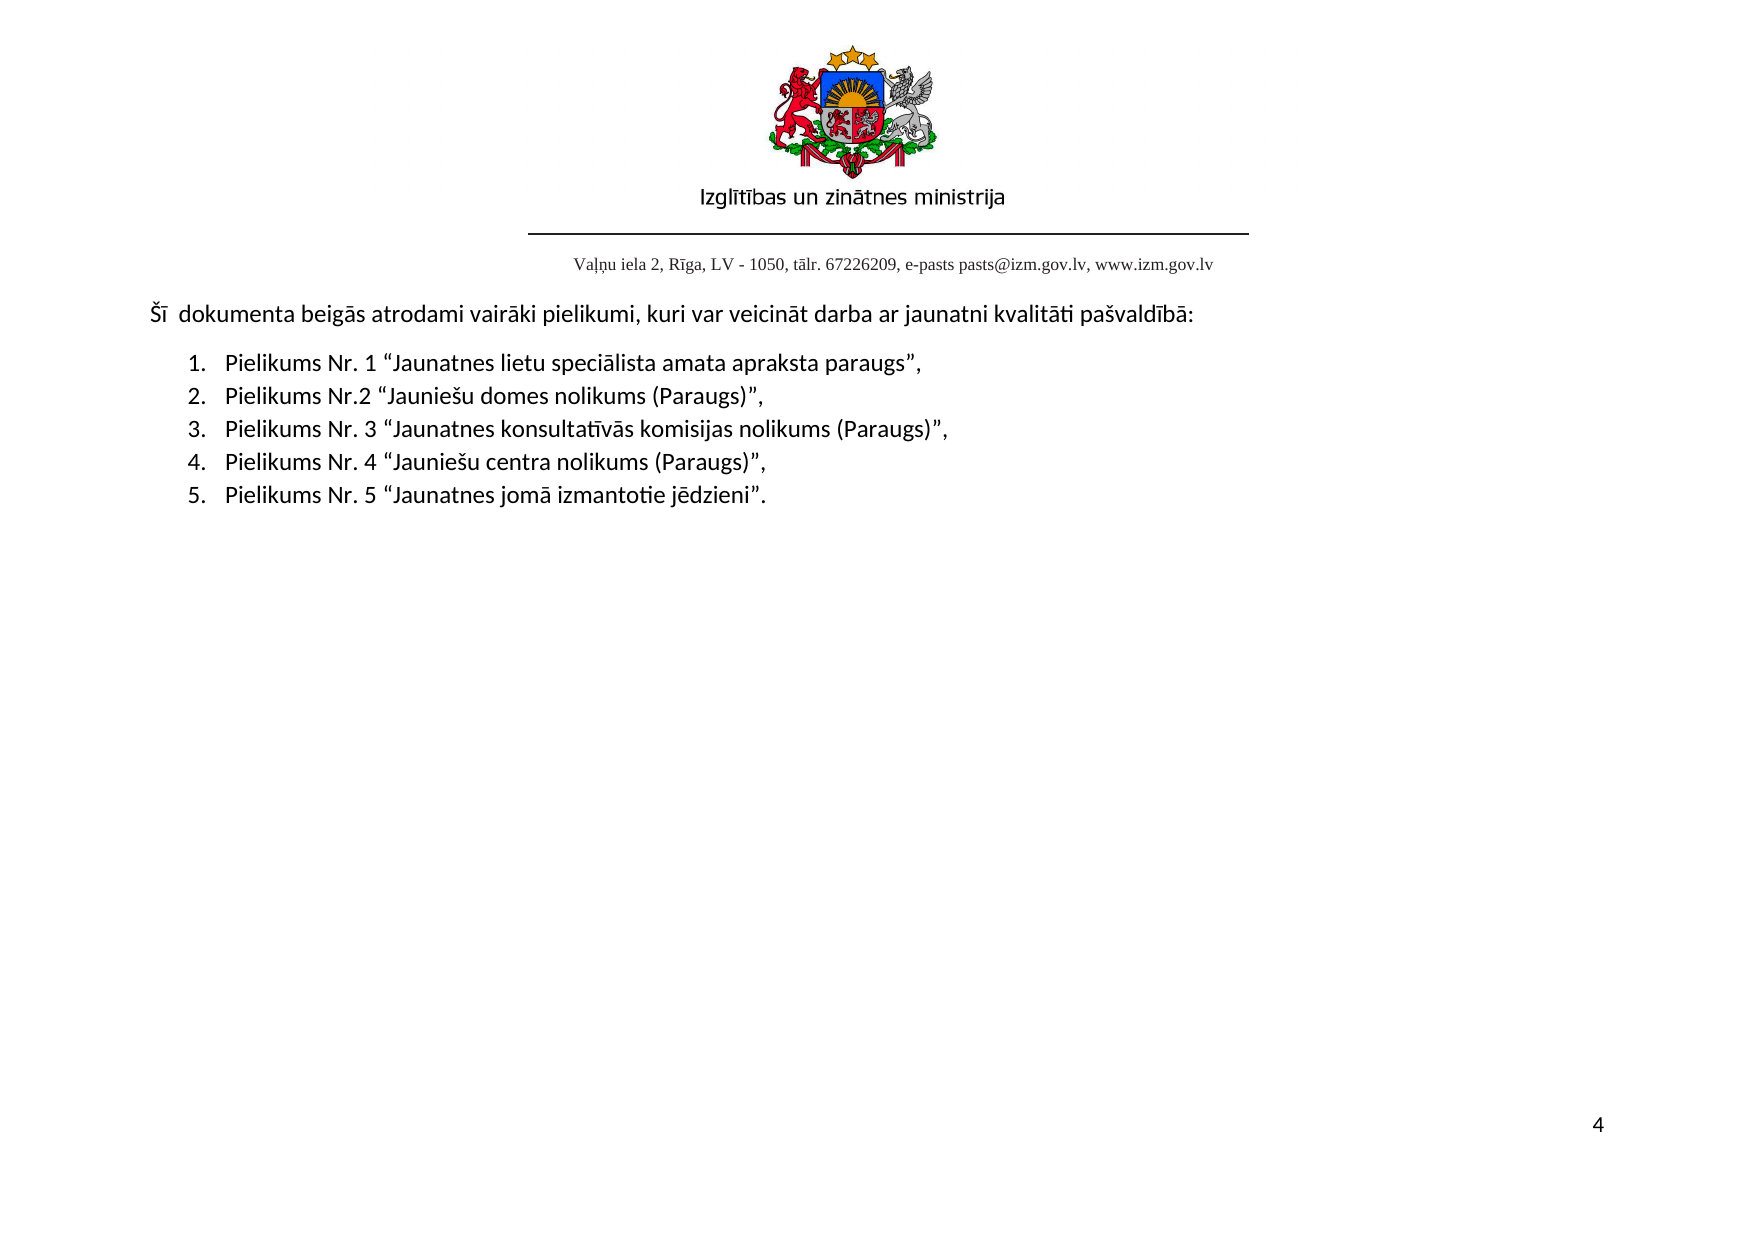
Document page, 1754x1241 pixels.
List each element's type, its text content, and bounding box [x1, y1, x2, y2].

list Pielikums Nr. 4 “Jauniešu centra nolikums (Paraugs)”, [187, 446, 1604, 477]
text Šī dokumenta beigās atrodami vairāki pielikumi, kuri var veicināt darba ar jaunatni kvalitāti pašvaldībā: [150, 298, 1604, 328]
picture [365, 45, 1340, 215]
list Pielikums Nr.2 “Jauniešu domes nolikums (Paraugs)”, [187, 380, 1604, 411]
list Pielikums Nr. 5 “Jaunatnes jomā izmantotie jēdzieni”. [187, 479, 1604, 510]
list Pielikums Nr. 1 “Jaunatnes lietu speciālista amata apraksta paraugs”, [187, 347, 1604, 378]
list Pielikums Nr. 3 “Jaunatnes konsultatīvās komisijas nolikums (Paraugs)”, [187, 413, 1604, 444]
